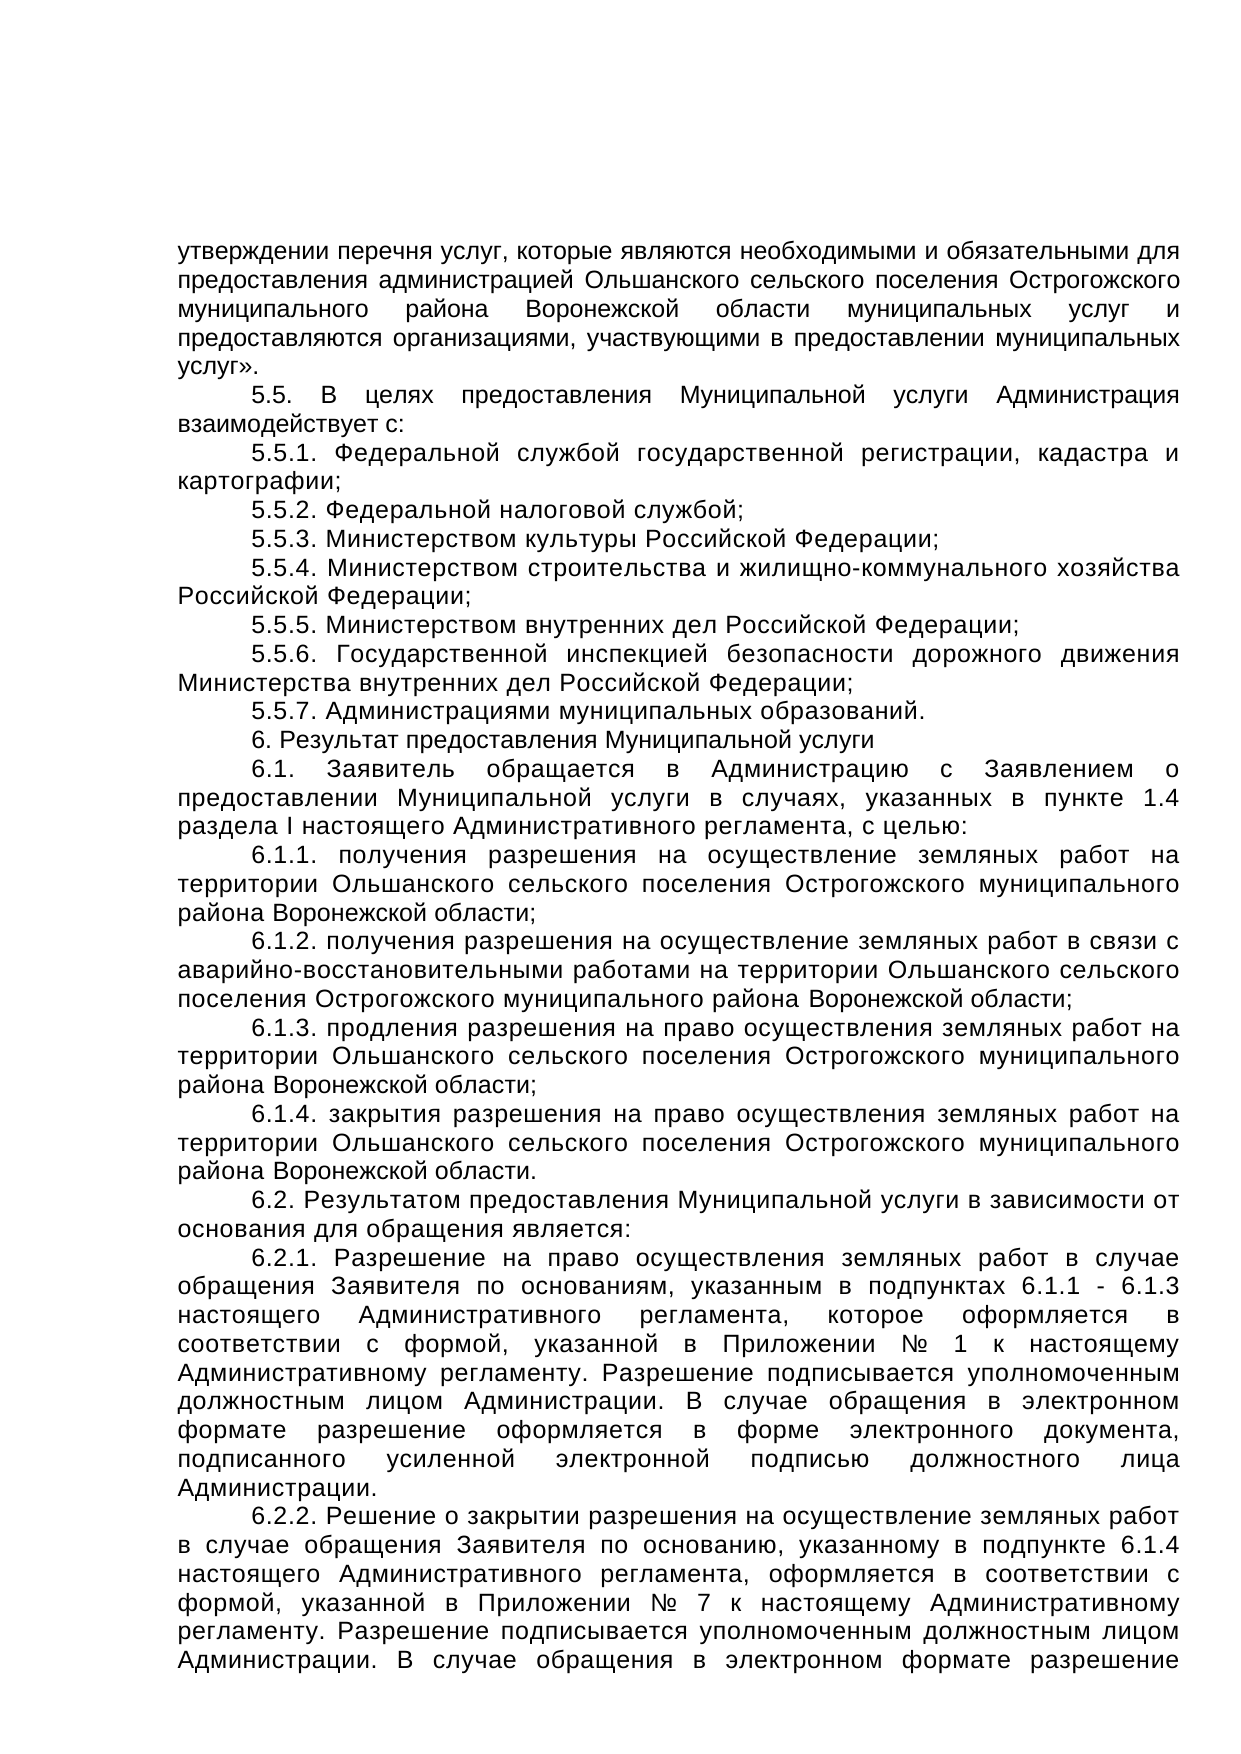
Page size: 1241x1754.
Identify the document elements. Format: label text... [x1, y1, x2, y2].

text 5.5.3. Министерством культуры Российской Федерации; [177, 524, 1181, 552]
text 5.5.5. Министерством внутренних дел Российской Федерации; [177, 610, 1181, 639]
text 6.1.3. продления разрешения на право осуществления земляных работ на территории Ольшанского сельского поселения Острогожского муниципального района Воронежской области; [177, 1012, 1181, 1099]
text 6.1.2. получения разрешения на осуществление земляных работ в связи с аварийно-восстановительными работами на территории Ольшанского сельского поселения Острогожского муниципального района Воронежской области; [177, 926, 1181, 1012]
text 5.5.4. Министерством строительства и жилищно-коммунального хозяйства Российской Федерации; [177, 552, 1181, 610]
text 5.5.1. Федеральной службой государственной регистрации, кадастра и картографии; [177, 437, 1181, 495]
text 5.5. В целях предоставления Муниципальной услуги Администрация взаимодействует с: [177, 380, 1181, 437]
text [177, 1501, 1181, 1674]
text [177, 236, 1181, 380]
text 6.2. Результатом предоставления Муниципальной услуги в зависимости от основания для обращения является: [177, 1185, 1181, 1242]
text 6.1.1. получения разрешения на осуществление земляных работ на территории Ольшанского сельского поселения Острогожского муниципального района Воронежской области; [177, 840, 1181, 926]
text 6.1. Заявитель обращается в Администрацию с Заявлением о предоставлении Муниципальной услуги в случаях, указанных в пункте 1.4 раздела I настоящего Административного регламента, с целью: [177, 754, 1181, 840]
text 6.2.1. Разрешение на право осуществления земляных работ в случае обращения Заявителя по основаниям, указанным в подпунктах 6.1.1 - 6.1.3 настоящего Административного регламента, которое оформляется в соответствии с формой, указанной в Приложении № 1 к настоящему Административному регламенту. Разрешение подписывается уполномоченным должностным лицом Администрации. В случае обращения в электронном формате разрешение оформляется в форме электронного документа, подписанного усиленной электронной подписью должностного лица Администрации. [177, 1242, 1181, 1501]
text 5.5.7. Администрациями муниципальных образований. [177, 696, 1181, 725]
text 6. Результат предоставления Муниципальной услуги [177, 725, 1181, 754]
text 5.5.6. Государственной инспекцией безопасности дорожного движения Министерства внутренних дел Российской Федерации; [177, 639, 1181, 696]
text 5.5.2. Федеральной налоговой службой; [177, 495, 1181, 524]
text 6.1.4. закрытия разрешения на право осуществления земляных работ на территории Ольшанского сельского поселения Острогожского муниципального района Воронежской области. [177, 1099, 1181, 1185]
